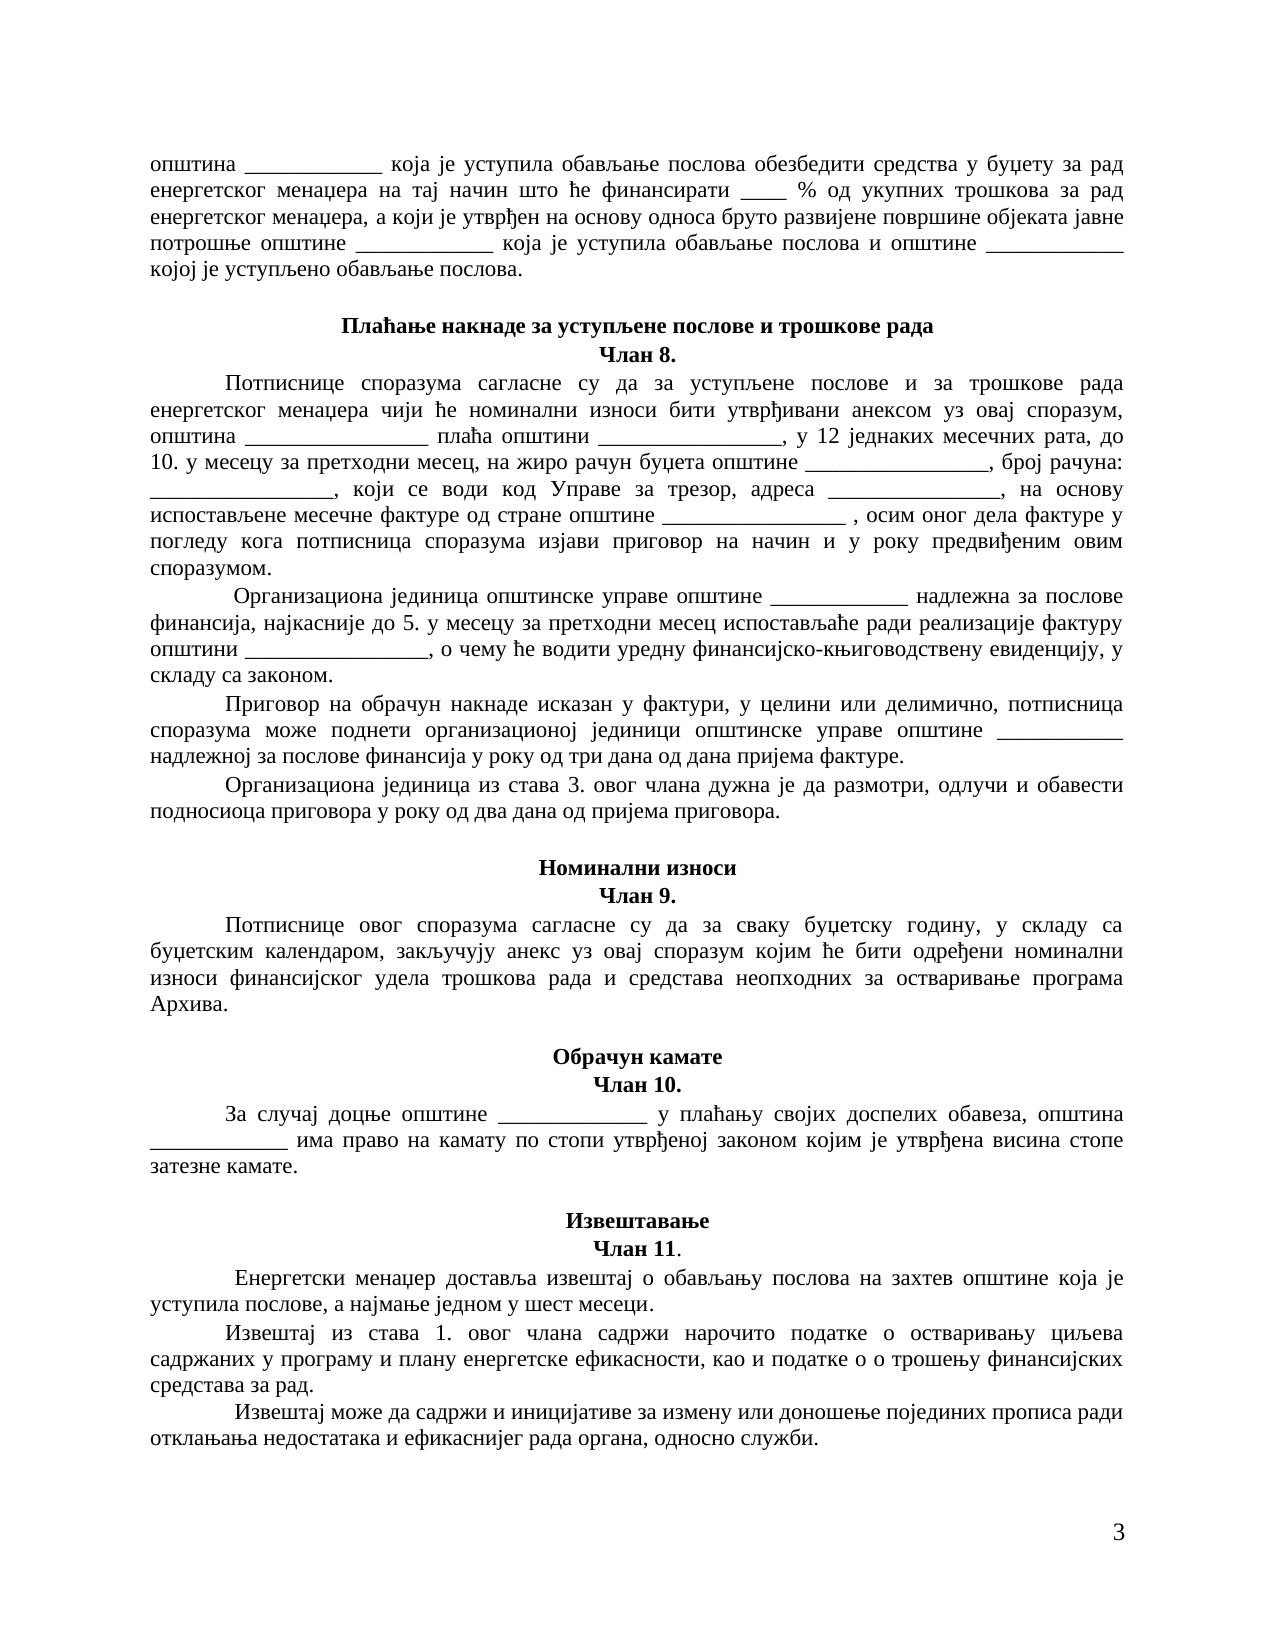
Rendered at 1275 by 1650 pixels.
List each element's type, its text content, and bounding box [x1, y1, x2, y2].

text Члан 9. [150, 882, 1125, 909]
text Извештавање [150, 1207, 1125, 1233]
text За случај доцње општине _____________ у плаћању својих доспелих обавеза, општина ____________ има право на камату по стопи утврђеној законом којим је утврђена висина стопе затезне камате. [150, 1099, 1125, 1179]
text Потписнице споразума сагласне су да за уступљене послове и за трошкове рада енергетског менаџера чији ће номинални износи бити утврђивани анексом уз овај споразум, општина ________________ плаћа општини ________________, у 12 једнаких месечних рата, до 10. у месецу за претходни месец, на жиро рачун буџета општине ________________, број рачуна: ________________, који се води код Управе за трезор, адреса _______________, на основу испостављене месечне фактуре од стране општине ________________ , осим оног дела фактуре у погледу кога потписница споразума изјави приговор на начин и у року предвиђеним овим споразумом. [150, 369, 1125, 580]
text Извештај из става 1. овог члана садржи нарочито податке о остваривању циљева садржаних у програму и плану енергетске ефикасности, као и податке о о трошењу финансијских средстава за рад. [150, 1319, 1125, 1398]
text Извештај може да садржи и иницијативе за измену или доношење појединих прописа ради отклањања недостатака и ефикаснијег рада органа, односно служби. [150, 1398, 1125, 1451]
text Члан 8. [150, 341, 1125, 367]
text Члан 11. [150, 1236, 1125, 1262]
text Енергетски менаџер доставља извештај о обављању послова на захтев општине која је уступила послове, а најмање једном у шест месеци. [150, 1264, 1125, 1317]
text Потписнице овог споразума сагласне су да за сваку буџетску годину, у складу са буџетским календаром, закључују анекс уз овај споразум којим ће бити одређени номинални износи финансијског удела трошкова рада и средстава неопходних за остваривање програма Архива. [150, 911, 1125, 1016]
text Номинални износи [150, 854, 1125, 880]
text Плаћање накнаде за уступљене послове и трошкове рада [150, 312, 1125, 339]
text Обрачун камате [150, 1043, 1125, 1069]
text Организациона јединица општинске управе општине ____________ надлежна за послове финансија, најкасније до 5. у месецу за претходни месец испостављаће ради реализације фактуру општини ________________, о чему ће водити уредну финансијско-књиговодствену евиденцију, у складу са законом. [150, 582, 1125, 688]
text Организациона јединица из става 3. овог члана дужна је да размотри, одлучи и обавести подносиоца приговора у року од два дана од пријема приговора. [150, 771, 1125, 823]
text Приговор на обрачун накнаде исказан у фактури, у целини или делимично, потписница споразума може поднети организационој јединици општинске управе општине ___________ надлежној за послове финансија у року од три дана од дана пријема фактуре. [150, 690, 1125, 769]
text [150, 150, 1125, 282]
text Члан 10. [150, 1071, 1125, 1097]
